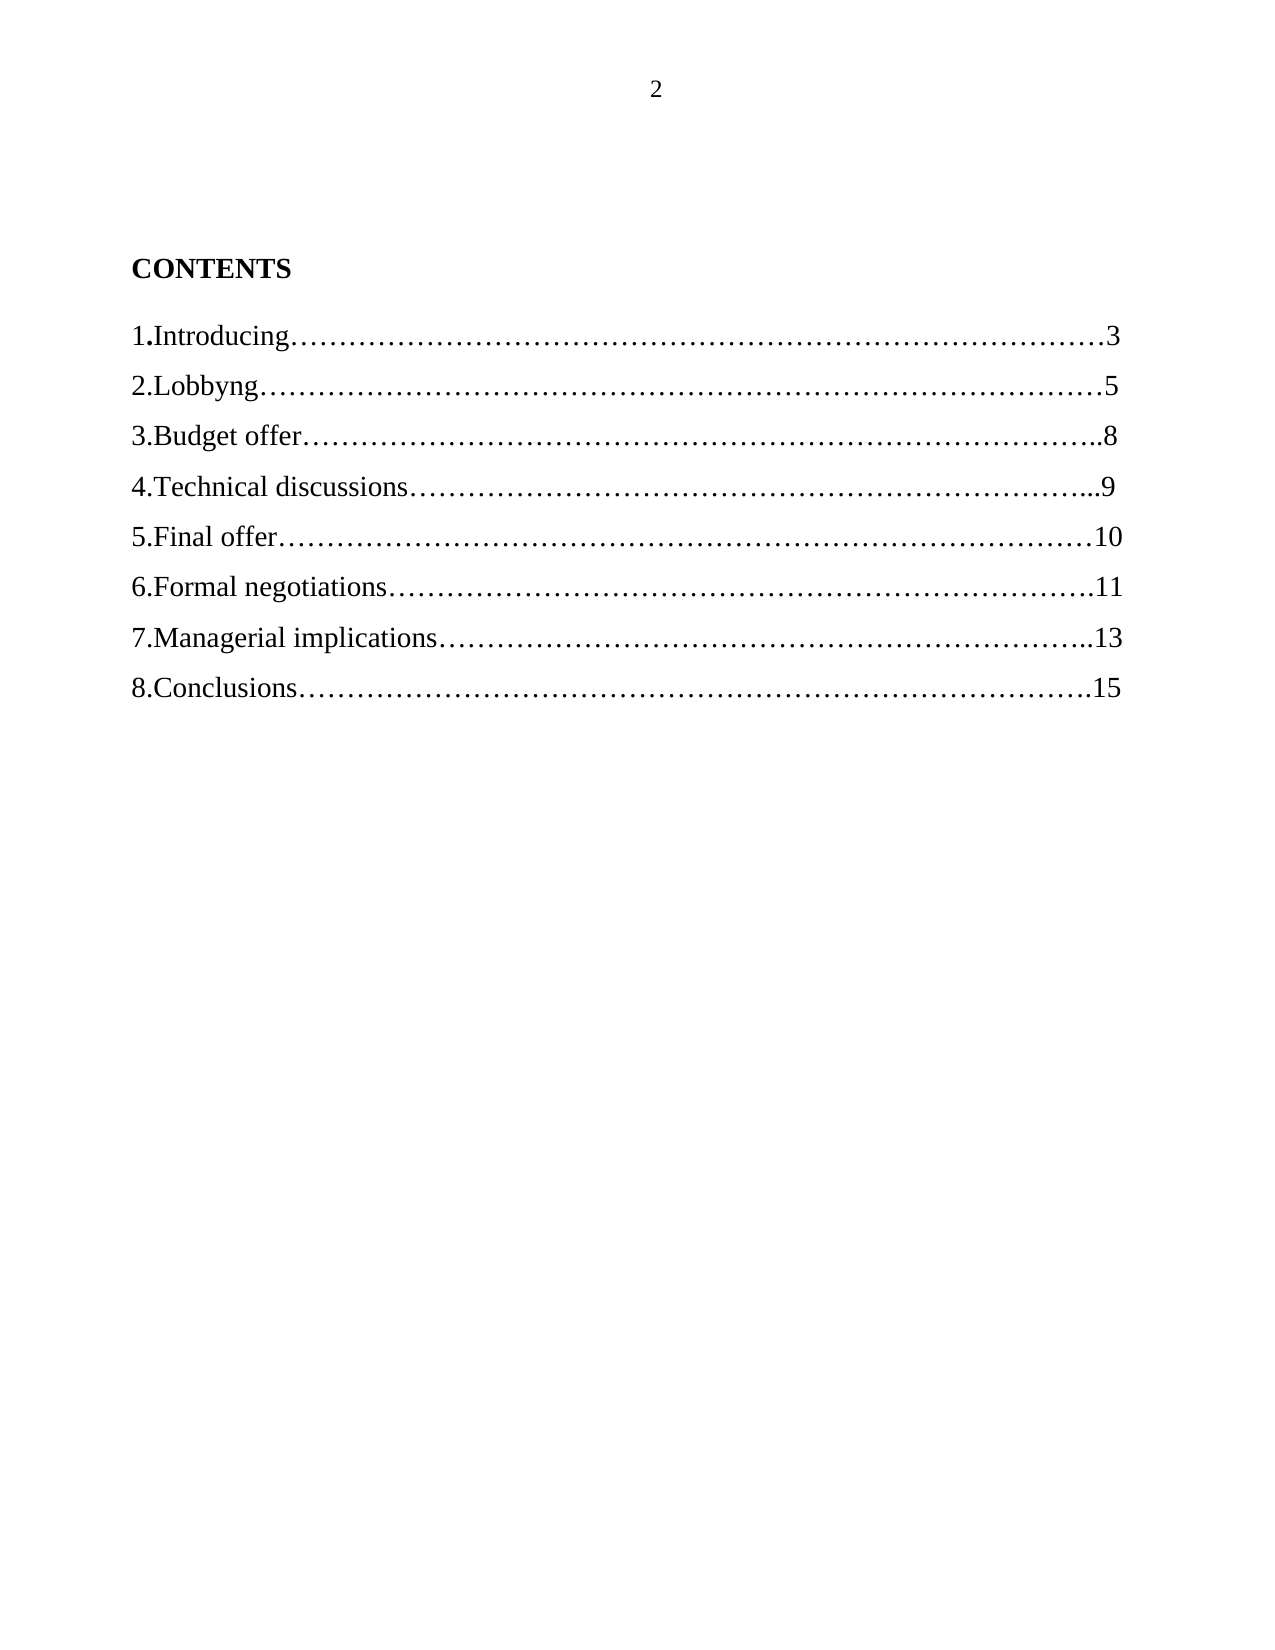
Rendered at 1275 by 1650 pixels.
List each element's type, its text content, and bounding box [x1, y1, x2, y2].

text 3.Budget offer………………………………………………………………………..8 [131, 418, 1181, 452]
text 1.Introducing…………………………………………………………………………3 [131, 318, 1181, 351]
text 4.Technical discussions……………………………………………………………...9 [131, 469, 1181, 502]
text 2.Lobbyng……………………………………………………………………………5 [131, 368, 1181, 402]
text 7.Managerial implications…………………………………………………………..13 [131, 620, 1181, 653]
text 6.Formal negotiations……………………………………………………………….11 [131, 569, 1181, 603]
text СONTENTS [131, 251, 1181, 284]
text 8.Conclusions……………………………………………………………………….15 [131, 670, 1181, 704]
text 5.Final offer…………………………………………………………………………10 [131, 519, 1181, 553]
